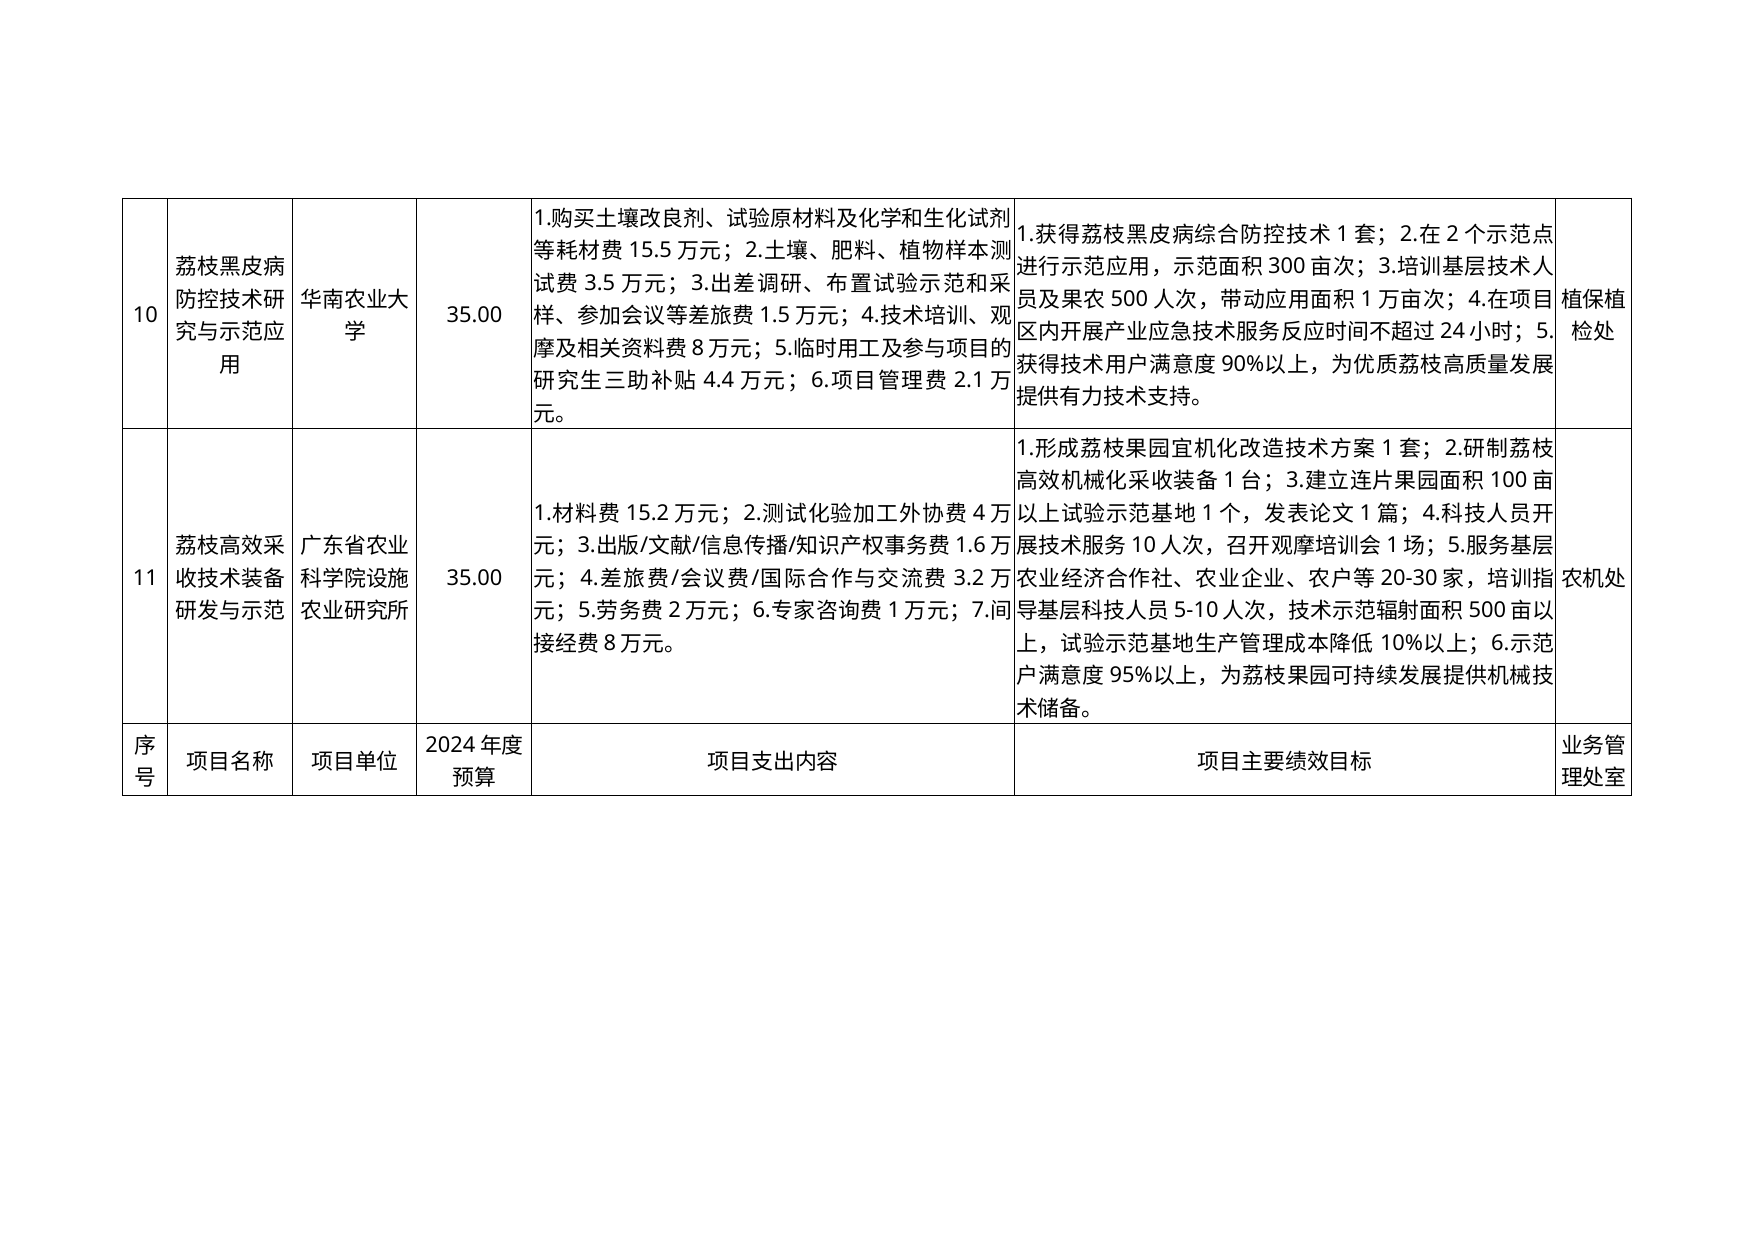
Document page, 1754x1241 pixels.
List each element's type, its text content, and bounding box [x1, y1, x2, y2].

table_cell 广东省农业科学院设施农业研究所 [293, 429, 416, 723]
table_cell 植保植检处 [1556, 199, 1631, 428]
table_cell 序号 [123, 724, 167, 794]
table_cell 华南农业大学 [293, 199, 416, 428]
table_cell 35.00 [417, 199, 531, 428]
table_cell 1.材料费15.2万元；2.测试化验加工外协费4万元；3.出版/文献/信息传播/知识产权事务费1.6万元；4.差旅费/会议费/国际合作与交流费3.2万元；5.劳务费2万元；6.专家咨询费1万元；7.间接经费8万元。 [532, 429, 1014, 723]
table_cell 35.00 [417, 429, 531, 723]
table_cell 1.获得荔枝黑皮病综合防控技术1套；2.在2个示范点进行示范应用，示范面积300亩次；3.培训基层技术人员及果农500人次，带动应用面积1万亩次；4.在项目区内开展产业应急技术服务反应时间不超过24小时；5.获得技术用户满意度90%以上，为优质荔枝高质量发展提供有力技术支持。 [1015, 199, 1555, 428]
table_cell 项目主要绩效目标 [1015, 724, 1555, 794]
table_cell 业务管理处室 [1556, 724, 1631, 794]
table_cell 项目支出内容 [532, 724, 1014, 794]
table_cell 项目单位 [293, 724, 416, 794]
table_cell 农机处 [1556, 429, 1631, 723]
table_cell 1.形成荔枝果园宜机化改造技术方案1套；2.研制荔枝高效机械化采收装备1台；3.建立连片果园面积100亩以上试验示范基地1个，发表论文1篇；4.科技人员开展技术服务10人次，召开观摩培训会1场；5.服务基层农业经济合作社、农业企业、农户等20-30家，培训指导基层科技人员5-10人次，技术示范辐射面积500亩以上，试验示范基地生产管理成本降低10%以上；6.示范户满意度95%以上，为荔枝果园可持续发展提供机械技术储备。 [1015, 429, 1555, 723]
table_cell 荔枝高效采收技术装备研发与示范 [168, 429, 292, 723]
table_cell 1.购买土壤改良剂、试验原材料及化学和生化试剂等耗材费15.5万元；2.土壤、肥料、植物样本测试费3.5万元；3.出差调研、布置试验示范和采样、参加会议等差旅费1.5万元；4.技术培训、观摩及相关资料费8万元；5.临时用工及参与项目的研究生三助补贴4.4万元；6.项目管理费2.1万元。 [532, 199, 1014, 428]
table_cell 项目名称 [168, 724, 292, 794]
table_cell 10 [123, 199, 167, 428]
table_cell 11 [123, 429, 167, 723]
table_cell 荔枝黑皮病防控技术研究与示范应用 [168, 199, 292, 428]
table_cell 2024年度预算 [417, 724, 531, 794]
